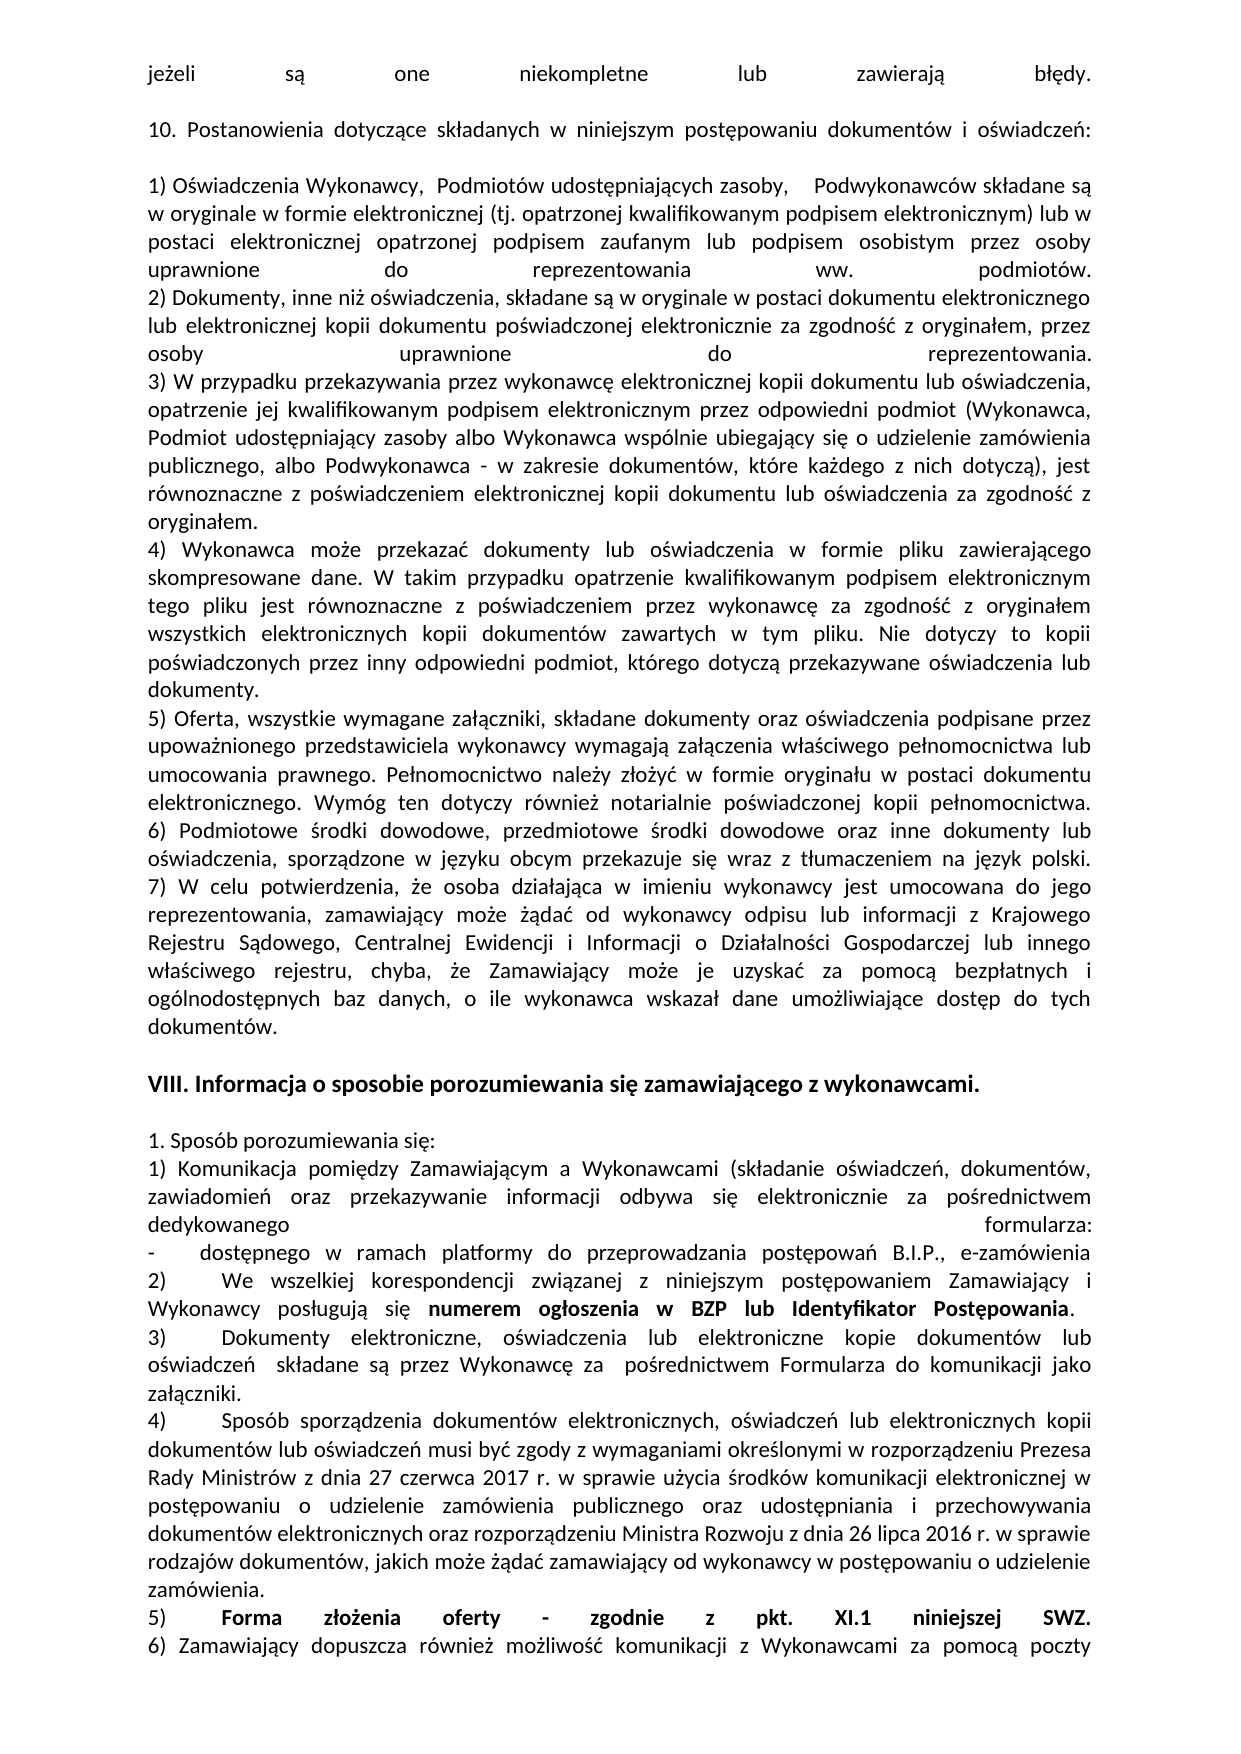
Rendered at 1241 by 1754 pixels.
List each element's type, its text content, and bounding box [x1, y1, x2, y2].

text 1. Sposób porozumiewania się: [148, 1098, 1093, 1154]
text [148, 1154, 1093, 1659]
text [148, 59, 1093, 1098]
